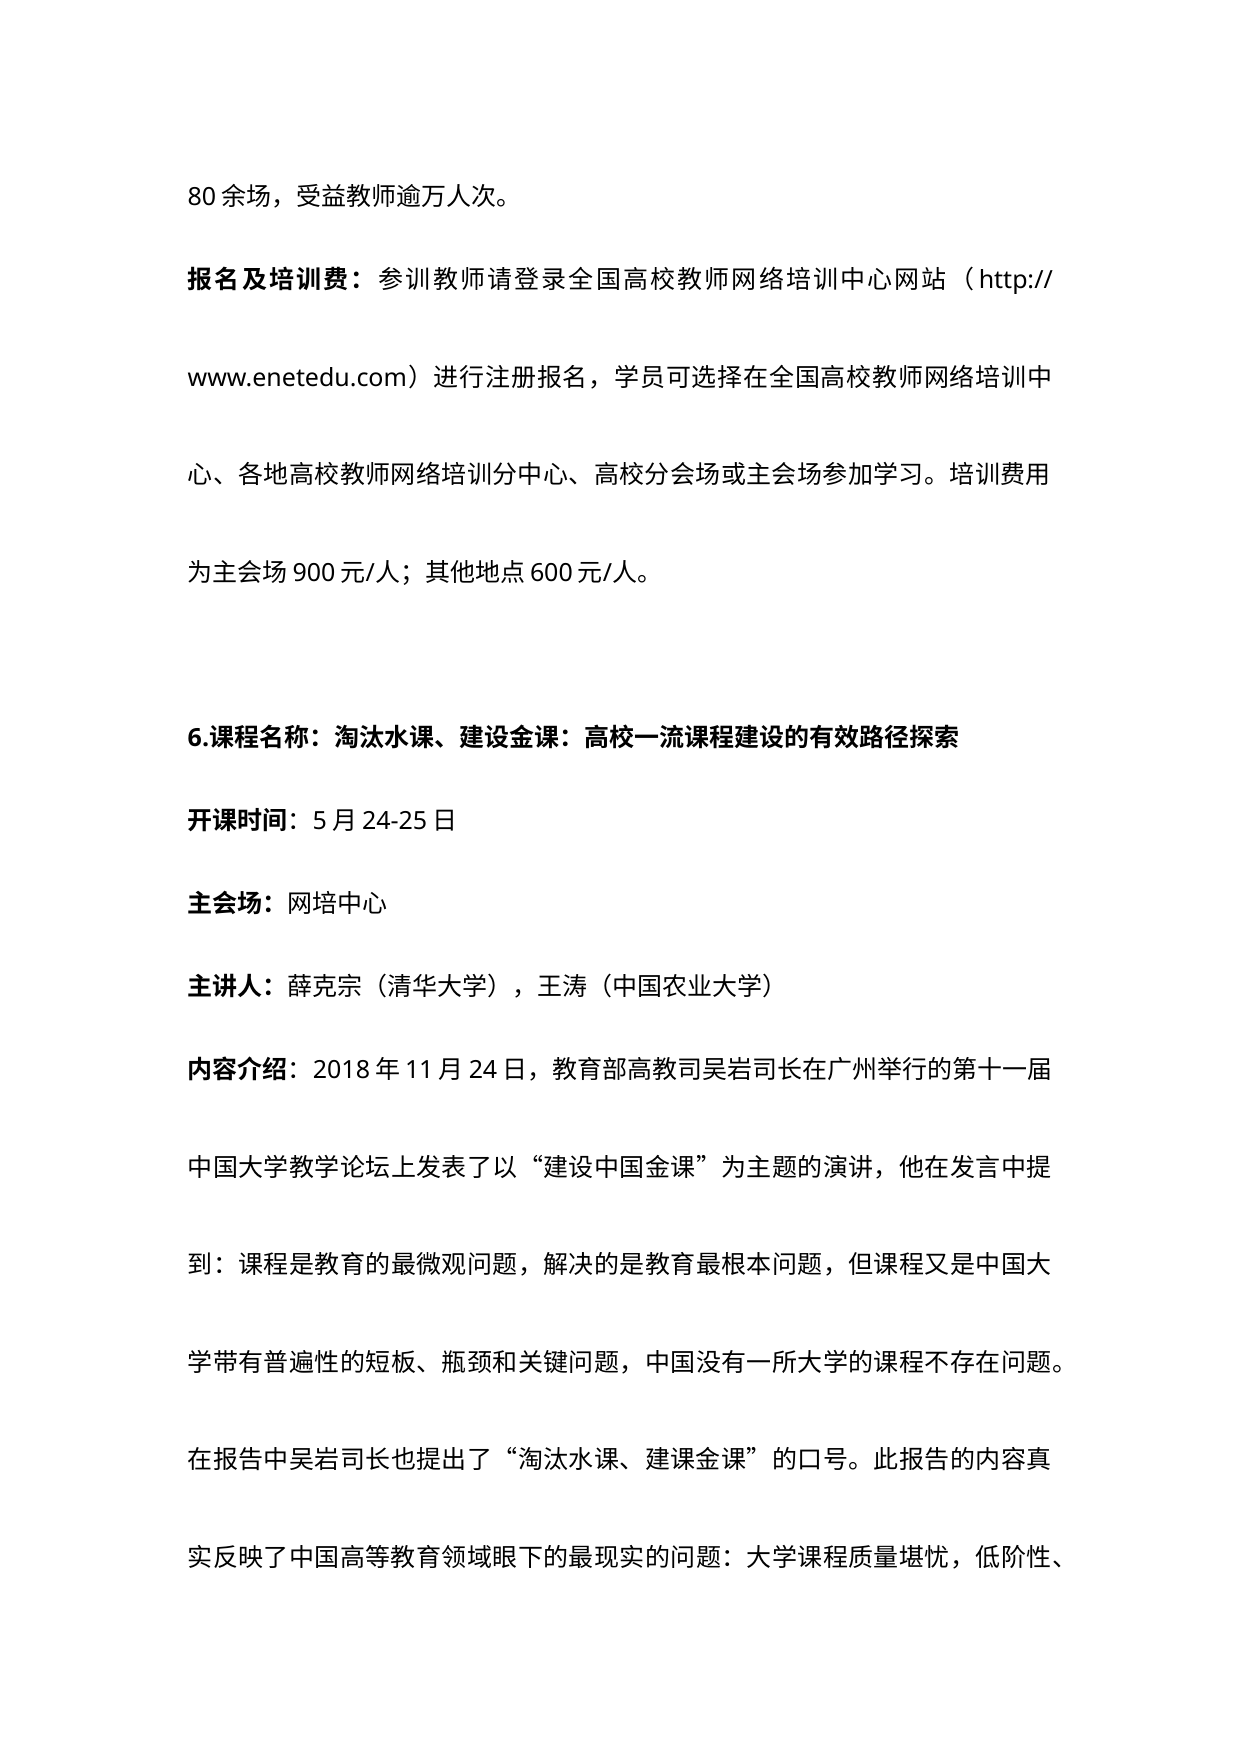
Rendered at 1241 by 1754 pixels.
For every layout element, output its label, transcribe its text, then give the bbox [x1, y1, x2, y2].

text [187, 162, 1053, 227]
text 报名及培训费：参训教师请登录全国高校教师网络培训中心网站（http://www.enetedu.com）进行注册报名，学员可选择在全国高校教师网络培训中心、各地高校教师网络培训分中心、高校分会场或主会场参加学习。培训费用为主会场900元/人；其他地点600元/人。 [187, 245, 1053, 603]
text 开课时间：5月24-25日 [187, 786, 1053, 851]
text 主讲人：薛克宗（清华大学），王涛（中国农业大学） [187, 952, 1053, 1017]
text 6.课程名称：淘汰水课、建设金课：高校一流课程建设的有效路径探索 [187, 703, 1053, 768]
text 主会场：网培中心 [187, 869, 1053, 934]
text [187, 1035, 1053, 1588]
